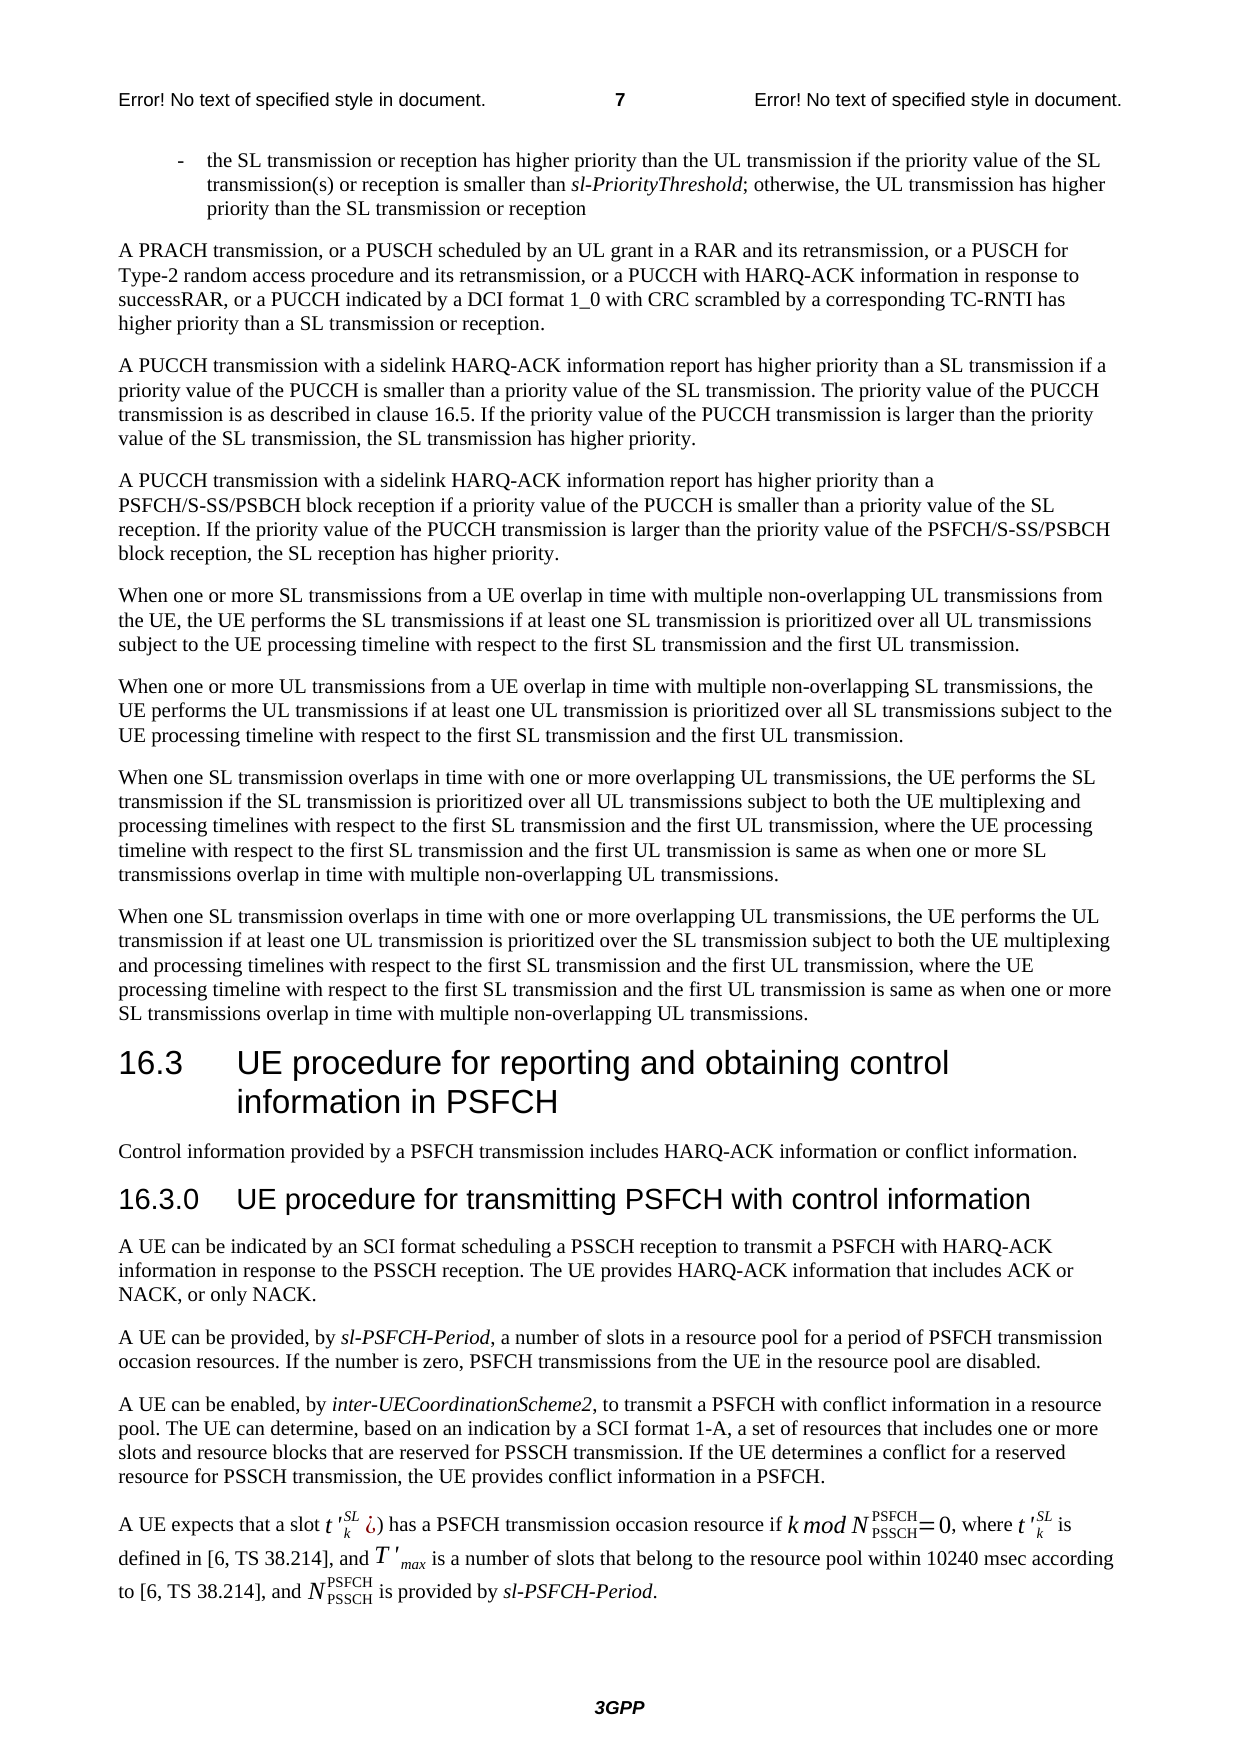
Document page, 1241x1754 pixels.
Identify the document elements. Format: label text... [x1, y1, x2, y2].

text A PUCCH transmission with a sidelink HARQ-ACK information report has higher priority than a SL transmission if a priority value of the PUCCH is smaller than a priority value of the SL transmission. The priority value of the PUCCH transmission is as described in clause 16.5. If the priority value of the PUCCH transmission is larger than the priority value of the SL transmission, the SL transmission has higher priority. [118, 353, 1122, 450]
text When one or more UL transmissions from a UE overlap in time with multiple non-overlapping SL transmissions, the UE performs the UL transmissions if at least one UL transmission is prioritized over all SL transmissions subject to the UE processing timeline with respect to the first SL transmission and the first UL transmission. [118, 674, 1122, 747]
subtitle 16.3.0 UE procedure for transmitting PSFCH with control information [118, 1182, 1122, 1215]
text A PUCCH transmission with a sidelink HARQ-ACK information report has higher priority than a PSFCH/S-SS/PSBCH block reception if a priority value of the PUCCH is smaller than a priority value of the SL reception. If the priority value of the PUCCH transmission is larger than the priority value of the PSFCH/S-SS/PSBCH block reception, the SL reception has higher priority. [118, 468, 1122, 565]
subtitle 16.3 UE procedure for reporting and obtaining control information in PSFCH [118, 1043, 1122, 1120]
text A UE can be indicated by an SCI format scheduling a PSSCH reception to transmit a PSFCH with HARQ-ACK information in response to the PSSCH reception. The UE provides HARQ-ACK information that includes ACK or NACK, or only NACK. [118, 1234, 1122, 1306]
text A PRACH transmission, or a PUSCH scheduled by an UL grant in a RAR and its retransmission, or a PUSCH for Type-2 random access procedure and its retransmission, or a PUCCH with HARQ-ACK information in response to successRAR, or a PUCCH indicated by a DCI format 1_0 with CRC scrambled by a corresponding TC-RNTI has higher priority than a SL transmission or reception. [118, 238, 1122, 335]
text - the SL transmission or reception has higher priority than the UL transmission if the priority value of the SL transmission(s) or reception is smaller than sl-PriorityThreshold; otherwise, the UL transmission has higher priority than the SL transmission or reception [177, 147, 1122, 220]
text When one SL transmission overlaps in time with one or more overlapping UL transmissions, the UE performs the UL transmission if at least one UL transmission is prioritized over the SL transmission subject to both the UE multiplexing and processing timelines with respect to the first SL transmission and the first UL transmission, where the UE processing timeline with respect to the first SL transmission and the first UL transmission is same as when one or more SL transmissions overlap in time with multiple non-overlapping UL transmissions. [118, 904, 1122, 1025]
text Control information provided by a PSFCH transmission includes HARQ-ACK information or conflict information. [118, 1139, 1122, 1163]
text A UE can be enabled, by inter-UECoordinationScheme2, to transmit a PSFCH with conflict information in a resource pool. The UE can determine, based on an indication by a SCI format 1-A, a set of resources that includes one or more slots and resource blocks that are reserved for PSSCH transmission. If the UE determines a conflict for a reserved resource for PSSCH transmission, the UE provides conflict information in a PSFCH. [118, 1392, 1122, 1488]
text When one or more SL transmissions from a UE overlap in time with multiple non-overlapping UL transmissions from the UE, the UE performs the SL transmissions if at least one SL transmission is prioritized over all UL transmissions subject to the UE processing timeline with respect to the first SL transmission and the first UL transmission. [118, 583, 1122, 656]
text A UE can be provided, by sl-PSFCH-Period, a number of slots in a resource pool for a period of PSFCH transmission occasion resources. If the number is zero, PSFCH transmissions from the UE in the resource pool are disabled. [118, 1325, 1122, 1373]
text When one SL transmission overlaps in time with one or more overlapping UL transmissions, the UE performs the SL transmission if the SL transmission is prioritized over all UL transmissions subject to both the UE multiplexing and processing timelines with respect to the first SL transmission and the first UL transmission, where the UE processing timeline with respect to the first SL transmission and the first UL transmission is same as when one or more SL transmissions overlap in time with multiple non-overlapping UL transmissions. [118, 765, 1122, 886]
text A UE expects that a slot ) has a PSFCH transmission occasion resource if , where is defined in [6, TS 38.214], and is a number of slots that belong to the resource pool within 10240 msec according to [6, TS 38.214], and is provided by sl-PSFCH-Period. [118, 1507, 1122, 1608]
